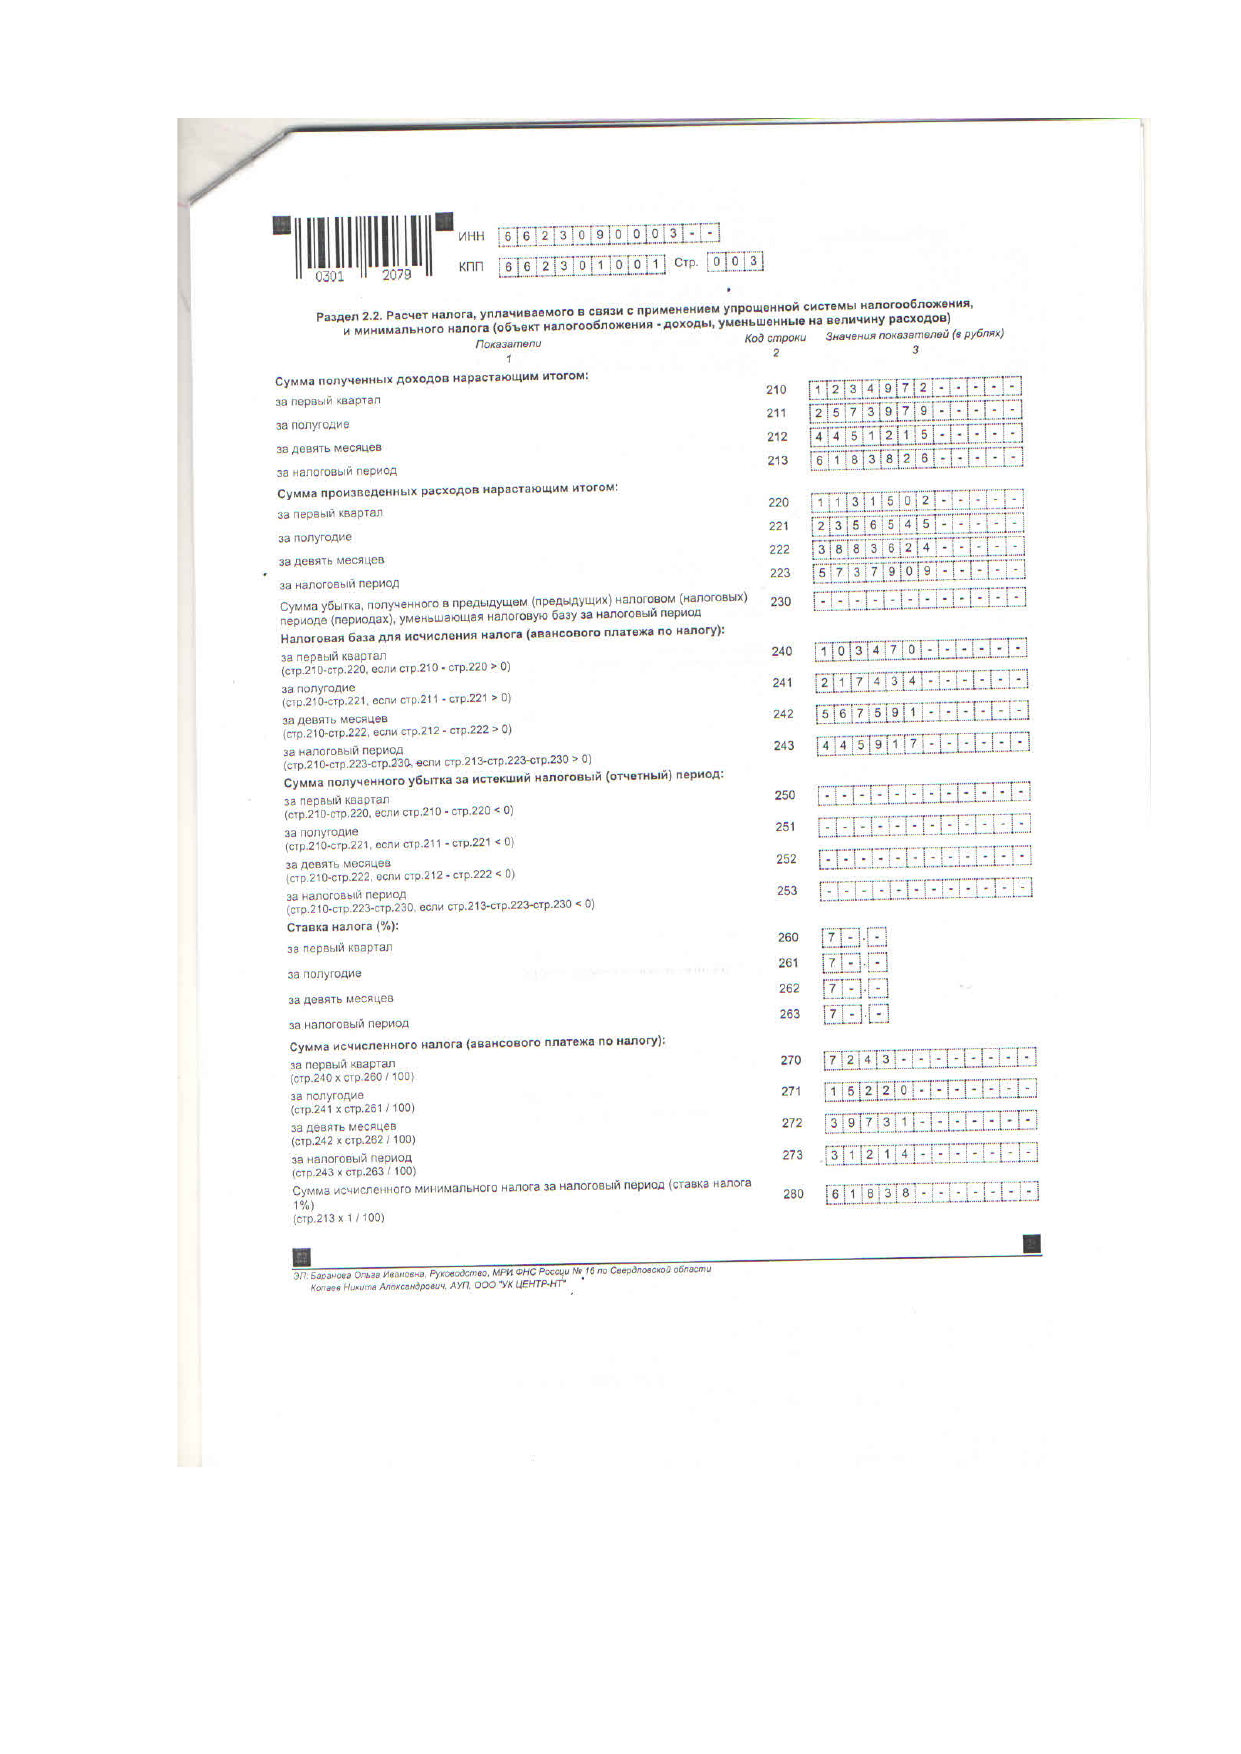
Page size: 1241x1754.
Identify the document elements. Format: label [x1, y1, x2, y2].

picture [177, 118, 1151, 1467]
